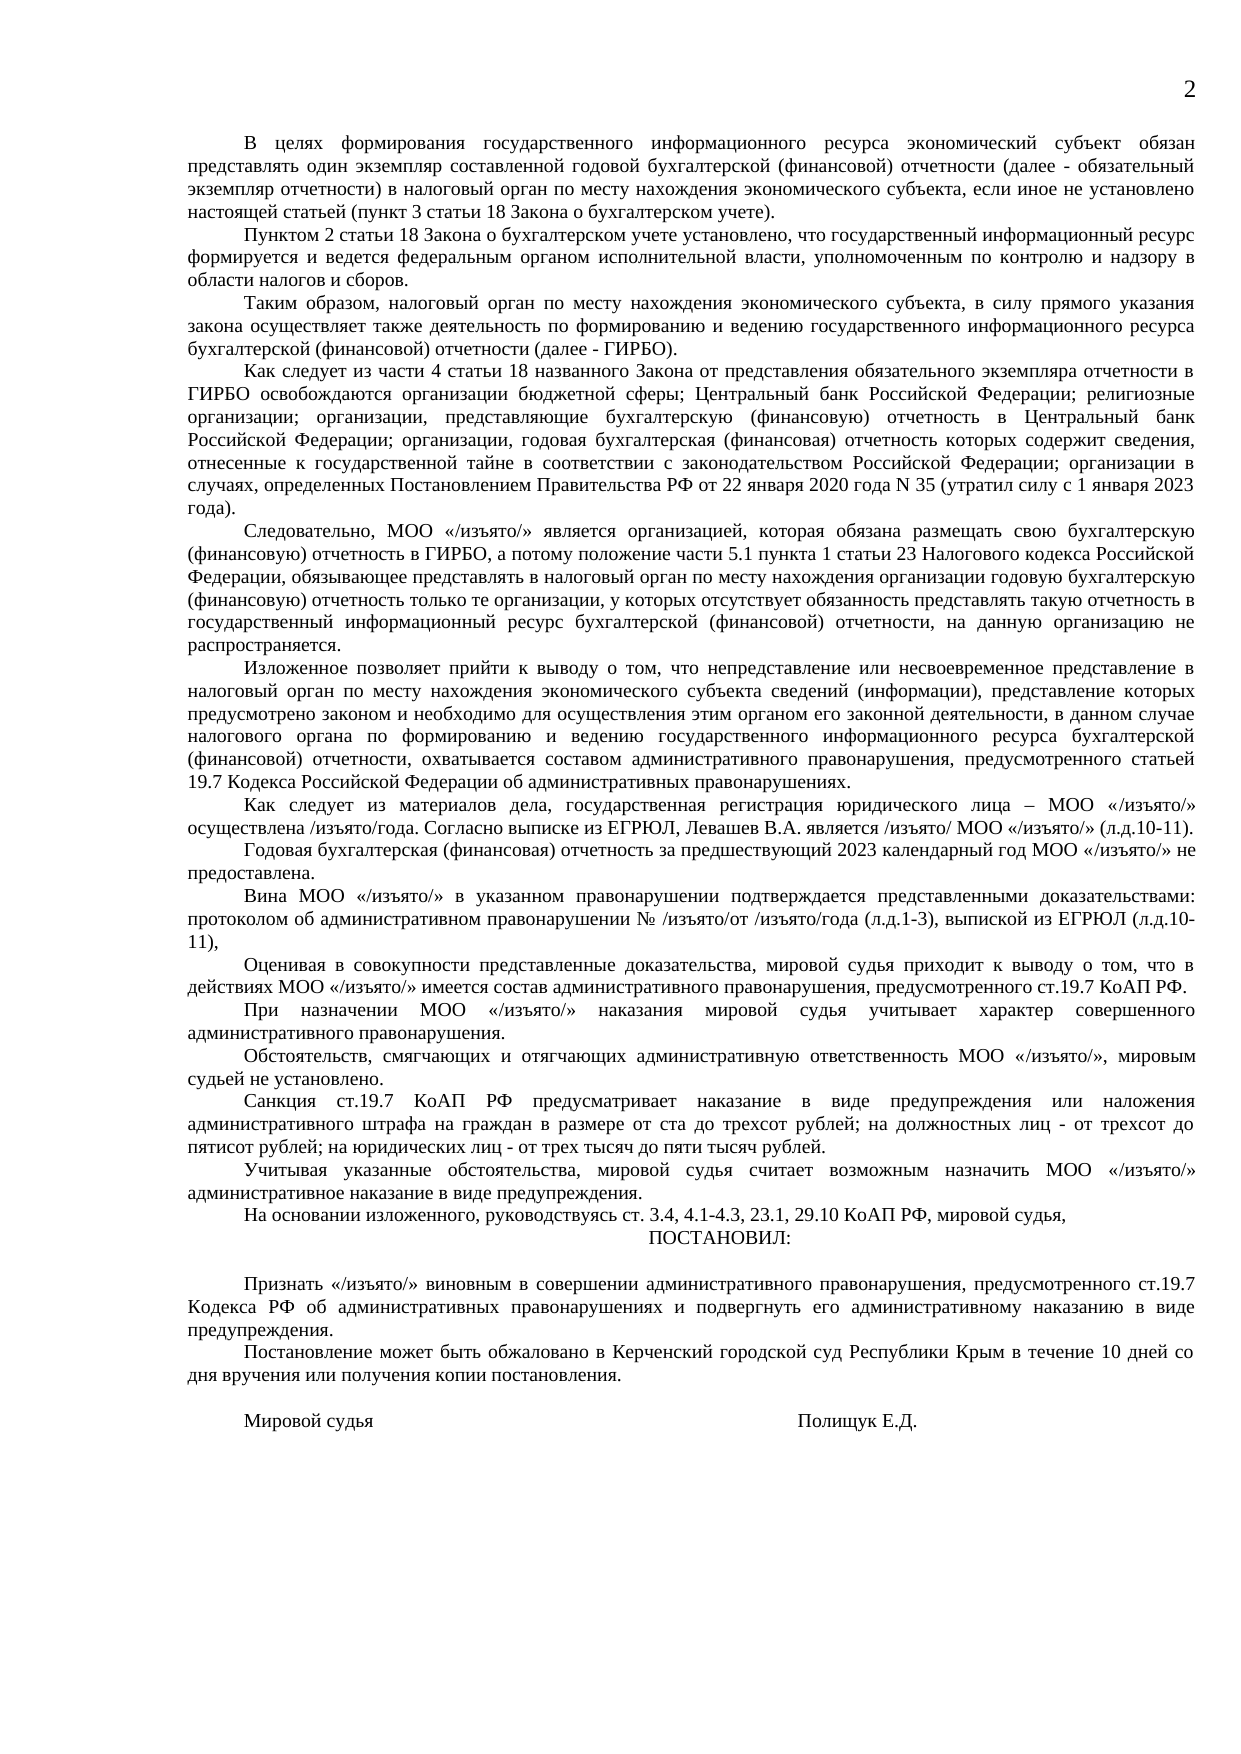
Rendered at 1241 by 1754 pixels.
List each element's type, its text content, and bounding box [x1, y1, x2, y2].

text Признать «/изъято/» виновным в совершении административного правонарушения, предусмотренного ст.19.7 Кодекса РФ об административных правонарушениях и подвергнуть его административному наказанию в виде предупреждения. [187, 1272, 1196, 1340]
text Изложенное позволяет прийти к выводу о том, что непредставление или несвоевременное представление в налоговый орган по месту нахождения экономического субъекта сведений (информации), представление которых предусмотрено законом и необходимо для осуществления этим органом его законной деятельности, в данном случае налогового органа по формированию и ведению государственного информационного ресурса бухгалтерской (финансовой) отчетности, охватывается составом административного правонарушения, предусмотренного статьей 19.7 Кодекса Российской Федерации об административных правонарушениях. [187, 656, 1196, 793]
text Следовательно, МОО «/изъято/» является организацией, которая обязана размещать свою бухгалтерскую (финансовую) отчетность в ГИРБО, а потому положение части 5.1 пункта 1 статьи 23 Налогового кодекса Российской Федерации, обязывающее представлять в налоговый орган по месту нахождения организации годовую бухгалтерскую (финансовую) отчетность только те организации, у которых отсутствует обязанность представлять такую отчетность в государственный информационный ресурс бухгалтерской (финансовой) отчетности, на данную организацию не распространяется. [187, 519, 1196, 656]
text Как следует из материалов дела, государственная регистрация юридического лица – МОО «/изъято/» осуществлена /изъято/года. Согласно выписке из ЕГРЮЛ, Левашев В.А. является /изъято/ МОО «/изъято/» (л.д.10-11). [187, 793, 1196, 838]
text Годовая бухгалтерская (финансовая) отчетность за предшествующий 2023 календарный год МОО «/изъято/» не предоставлена. [187, 838, 1196, 884]
text Постановление может быть обжаловано в Керченский городской суд Республики Крым в течение 10 дней со дня вручения или получения копии постановления. [187, 1340, 1196, 1386]
text Мировой судья Полищук Е.Д. [187, 1409, 1196, 1432]
text Пунктом 2 статьи 18 Закона о бухгалтерском учете установлено, что государственный информационный ресурс формируется и ведется федеральным органом исполнительной власти, уполномоченным по контролю и надзору в области налогов и сборов. [187, 222, 1196, 291]
text Таким образом, налоговый орган по месту нахождения экономического субъекта, в силу прямого указания закона осуществляет также деятельность по формированию и ведению государственного информационного ресурса бухгалтерской (финансовой) отчетности (далее - ГИРБО). [187, 291, 1196, 359]
text При назначении МОО «/изъято/» наказания мировой судья учитывает характер совершенного административного правонарушения. [187, 998, 1196, 1044]
text На основании изложенного, руководствуясь ст. 3.4, 4.1-4.3, 23.1, 29.10 КоАП РФ, мировой судья, [187, 1203, 1196, 1226]
text Как следует из части 4 статьи 18 названного Закона от представления обязательного экземпляра отчетности в ГИРБО освобождаются организации бюджетной сферы; Центральный банк Российской Федерации; религиозные организации; организации, представляющие бухгалтерскую (финансовую) отчетность в Центральный банк Российской Федерации; организации, годовая бухгалтерская (финансовая) отчетность которых содержит сведения, отнесенные к государственной тайне в соответствии с законодательством Российской Федерации; организации в случаях, определенных Постановлением Правительства РФ от 22 января 2020 года N 35 (утратил силу с 1 января 2023 года). [187, 359, 1196, 519]
text Оценивая в совокупности представленные доказательства, мировой судья приходит к выводу о том, что в действиях МОО «/изъято/» имеется состав административного правонарушения, предусмотренного ст.19.7 КоАП РФ. [187, 952, 1196, 998]
text Вина МОО «/изъято/» в указанном правонарушении подтверждается представленными доказательствами: протоколом об административном правонарушении № /изъято/от /изъято/года (л.д.1-3), выпиской из ЕГРЮЛ (л.д.10-11), [187, 884, 1196, 952]
text Санкция ст.19.7 КоАП РФ предусматривает наказание в виде предупреждения или наложения административного штрафа на граждан в размере от ста до трехсот рублей; на должностных лиц - от трехсот до пятисот рублей; на юридических лиц - от трех тысяч до пяти тысяч рублей. [187, 1089, 1196, 1158]
text Учитывая указанные обстоятельства, мировой судья считает возможным назначить МОО «/изъято/» административное наказание в виде предупреждения. [187, 1158, 1196, 1203]
text ПОСТАНОВИЛ: [187, 1226, 1196, 1249]
text Обстоятельств, смягчающих и отягчающих административную ответственность МОО «/изъято/», мировым судьей не установлено. [187, 1044, 1196, 1089]
text В целях формирования государственного информационного ресурса экономический субъект обязан представлять один экземпляр составленной годовой бухгалтерской (финансовой) отчетности (далее - обязательный экземпляр отчетности) в налоговый орган по месту нахождения экономического субъекта, если иное не установлено настоящей статьей (пункт 3 статьи 18 Закона о бухгалтерском учете). [187, 131, 1196, 222]
